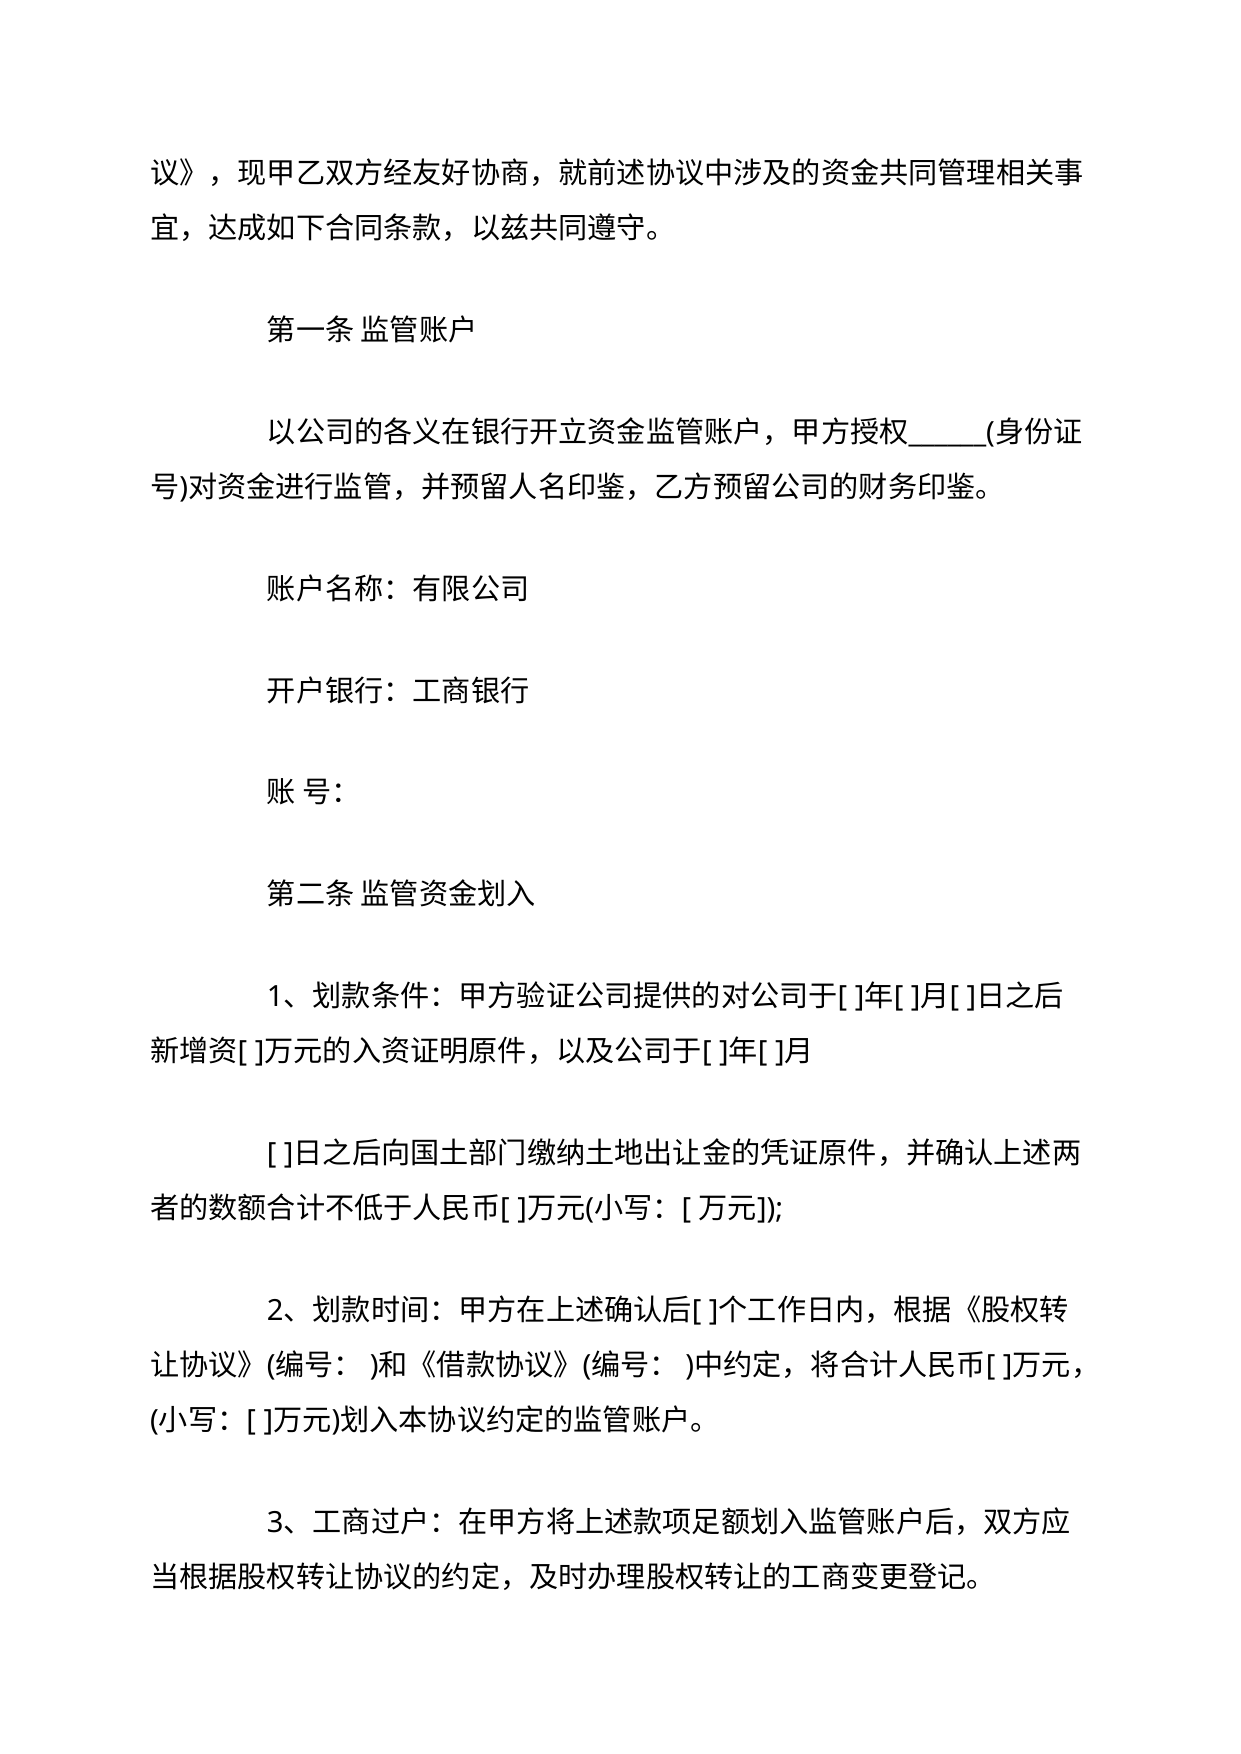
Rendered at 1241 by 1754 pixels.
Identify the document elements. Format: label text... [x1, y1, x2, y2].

text 第二条 监管资金划入 [150, 871, 1090, 913]
text 账 号： [150, 769, 1090, 811]
text 开户银行：工商银行 [150, 667, 1090, 709]
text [150, 150, 1090, 247]
text 3、工商过户：在甲方将上述款项足额划入监管账户后，双方应当根据股权转让协议的约定，及时办理股权转让的工商变更登记。 [150, 1498, 1090, 1596]
text 账户名称：有限公司 [150, 565, 1090, 608]
text 2、划款时间：甲方在上述确认后[ ]个工作日内，根据《股权转让协议》(编号： )和《借款协议》(编号： )中约定，将合计人民币[ ]万元，(小写：[ ]万元)划入本协议约定的监管账户。 [150, 1286, 1090, 1439]
text 1、划款条件：甲方验证公司提供的对公司于[ ]年[ ]月[ ]日之后新增资[ ]万元的入资证明原件，以及公司于[ ]年[ ]月 [150, 972, 1090, 1070]
text [ ]日之后向国土部门缴纳土地出让金的凭证原件，并确认上述两者的数额合计不低于人民币[ ]万元(小写：[ 万元]); [150, 1129, 1090, 1227]
text 第一条 监管账户 [150, 307, 1090, 349]
text 以公司的各义在银行开立资金监管账户，甲方授权______(身份证号)对资金进行监管，并预留人名印鉴，乙方预留公司的财务印鉴。 [150, 408, 1090, 506]
